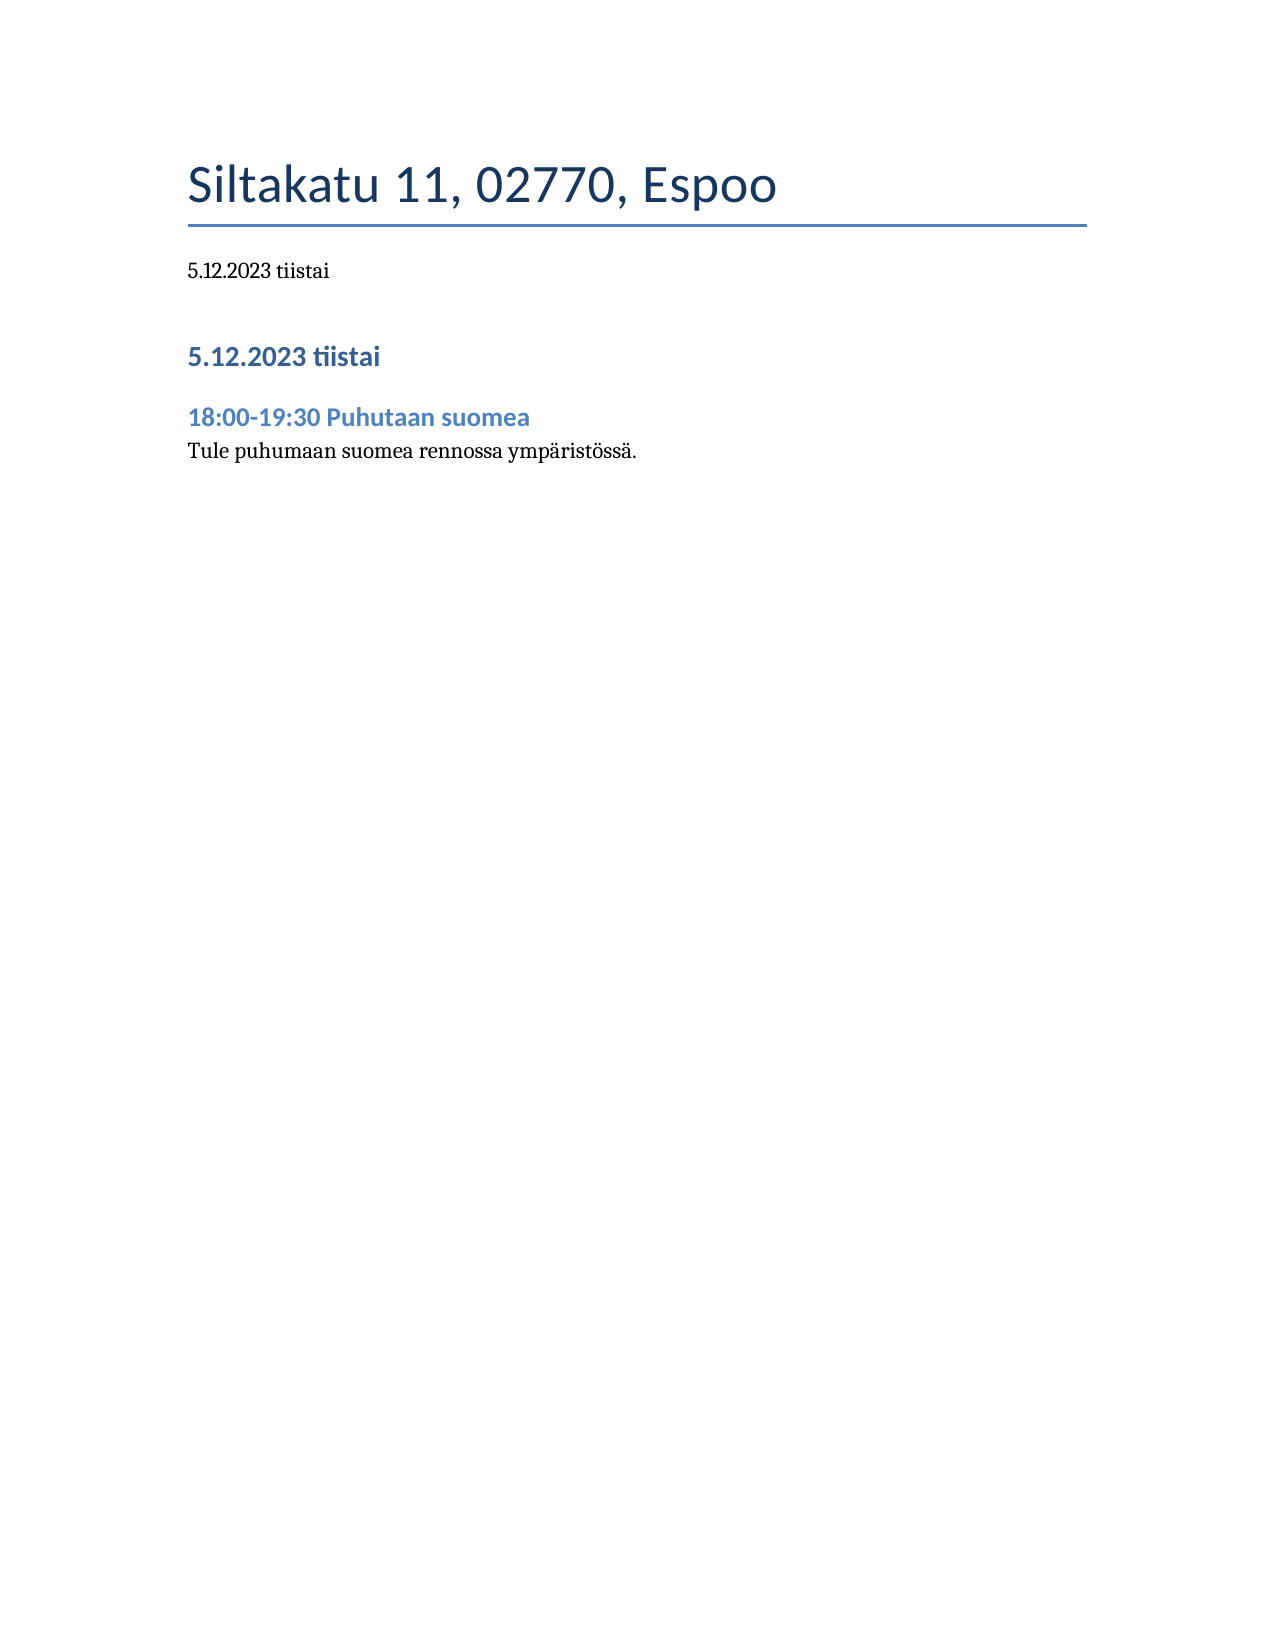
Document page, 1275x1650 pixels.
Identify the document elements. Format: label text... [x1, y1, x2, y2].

text 5.12.2023 tiistai [187, 258, 1087, 284]
subtitle 5.12.2023 tiistai [187, 338, 1087, 374]
title Siltakatu 11, 02770, Espoo [187, 150, 1087, 227]
text Tule puhumaan suomea rennossa ympäristössä. [187, 438, 1087, 464]
subtitle 18:00-19:30 Puhutaan suomea [187, 400, 1087, 433]
